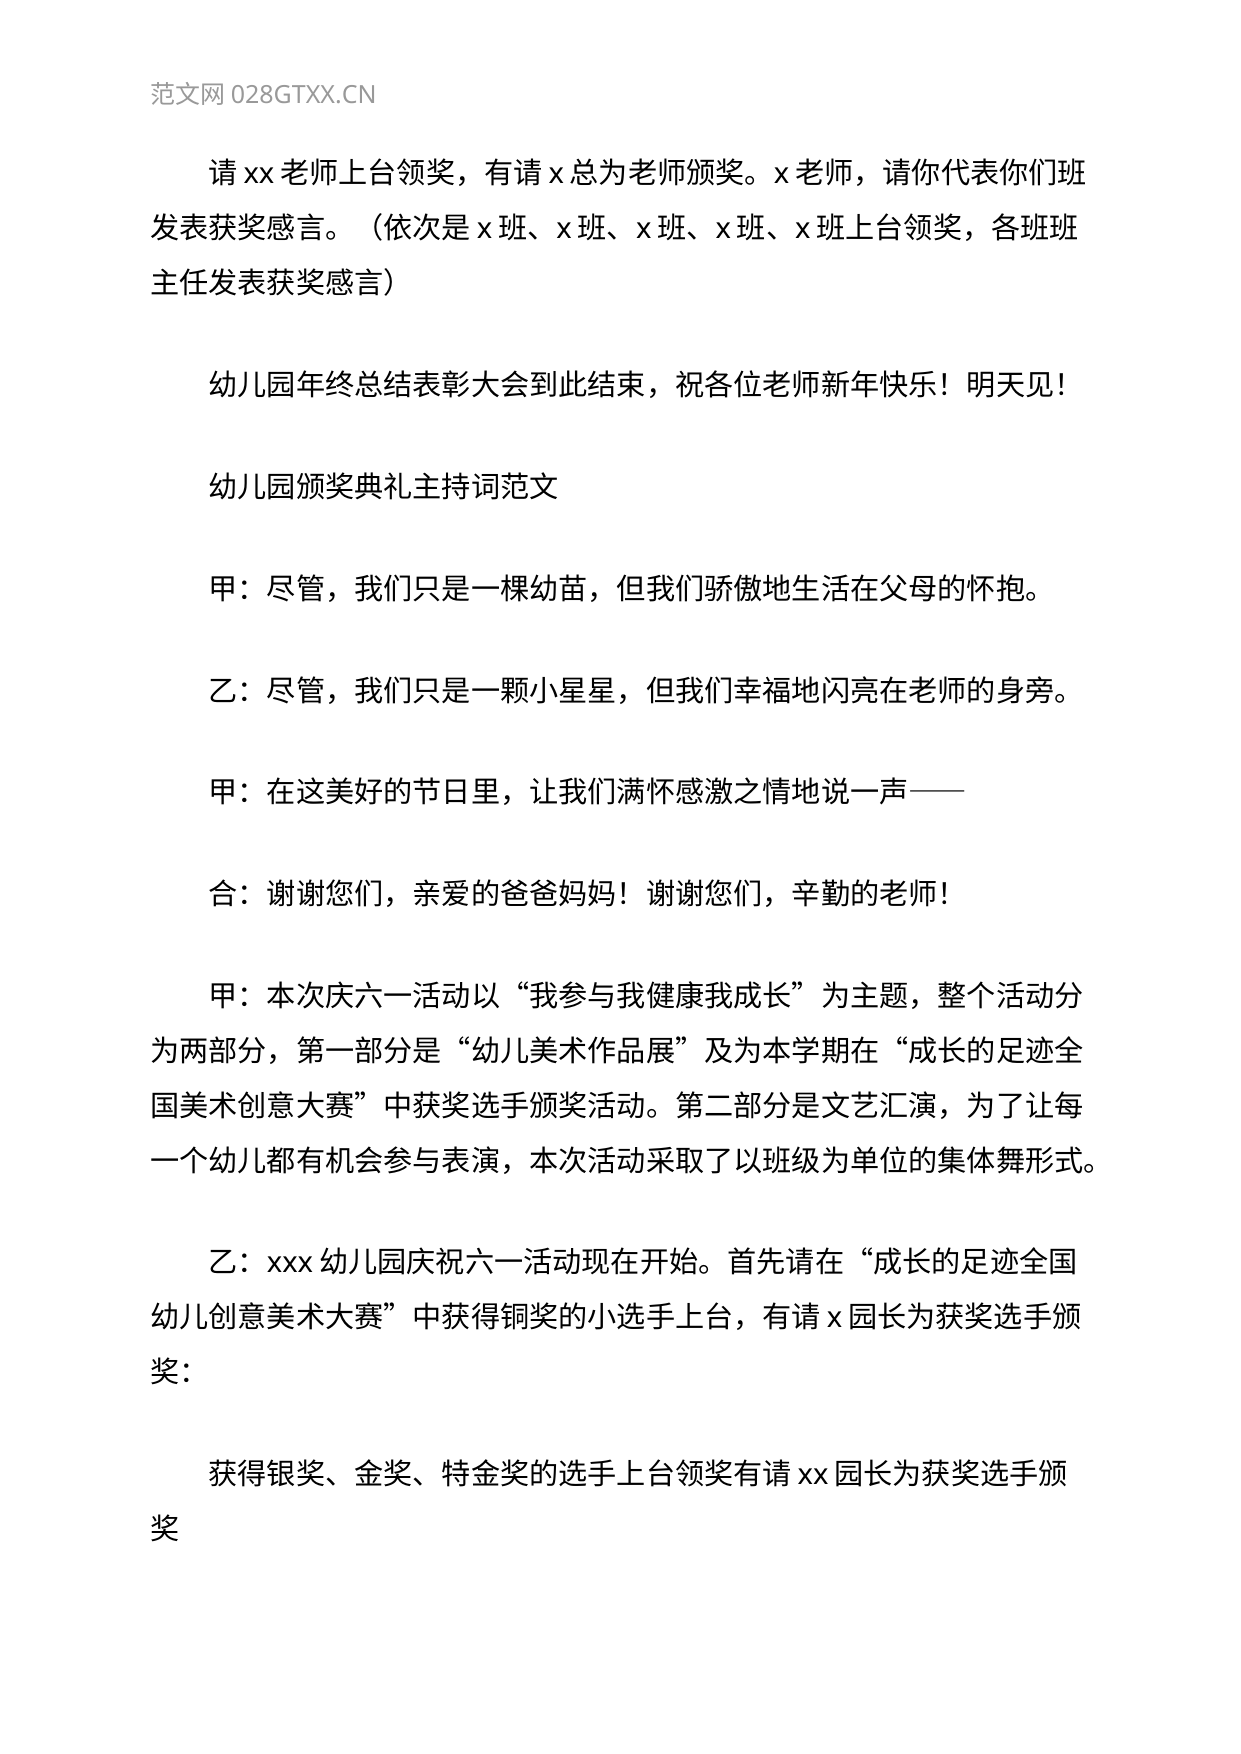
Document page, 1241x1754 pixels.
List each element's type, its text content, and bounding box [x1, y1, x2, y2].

text 乙：尽管，我们只是一颗小星星，但我们幸福地闪亮在老师的身旁。 [150, 667, 1090, 709]
text 幼儿园年终总结表彰大会到此结束，祝各位老师新年快乐！明天见！ [150, 362, 1090, 404]
text 幼儿园颁奖典礼主持词范文 [150, 463, 1090, 506]
text 甲：尽管，我们只是一棵幼苗，但我们骄傲地生活在父母的怀抱。 [150, 565, 1090, 608]
text 乙：xxx幼儿园庆祝六一活动现在开始。首先请在“成长的足迹全国幼儿创意美术大赛”中获得铜奖的小选手上台，有请x园长为获奖选手颁奖： [150, 1239, 1090, 1391]
text 请xx老师上台领奖，有请x总为老师颁奖。x老师，请你代表你们班发表获奖感言。（依次是x班、x班、x班、x班、x班上台领奖，各班班主任发表获奖感言） [150, 150, 1090, 302]
text 甲：本次庆六一活动以“我参与我健康我成长”为主题，整个活动分为两部分，第一部分是“幼儿美术作品展”及为本学期在“成长的足迹全国美术创意大赛”中获奖选手颁奖活动。第二部分是文艺汇演，为了让每一个幼儿都有机会参与表演，本次活动采取了以班级为单位的集体舞形式。 [150, 972, 1090, 1179]
text 甲：在这美好的节日里，让我们满怀感激之情地说一声—— [150, 769, 1090, 811]
text 获得银奖、金奖、特金奖的选手上台领奖有请xx园长为获奖选手颁奖 [150, 1451, 1090, 1548]
text 合：谢谢您们，亲爱的爸爸妈妈！谢谢您们，辛勤的老师！ [150, 871, 1090, 913]
